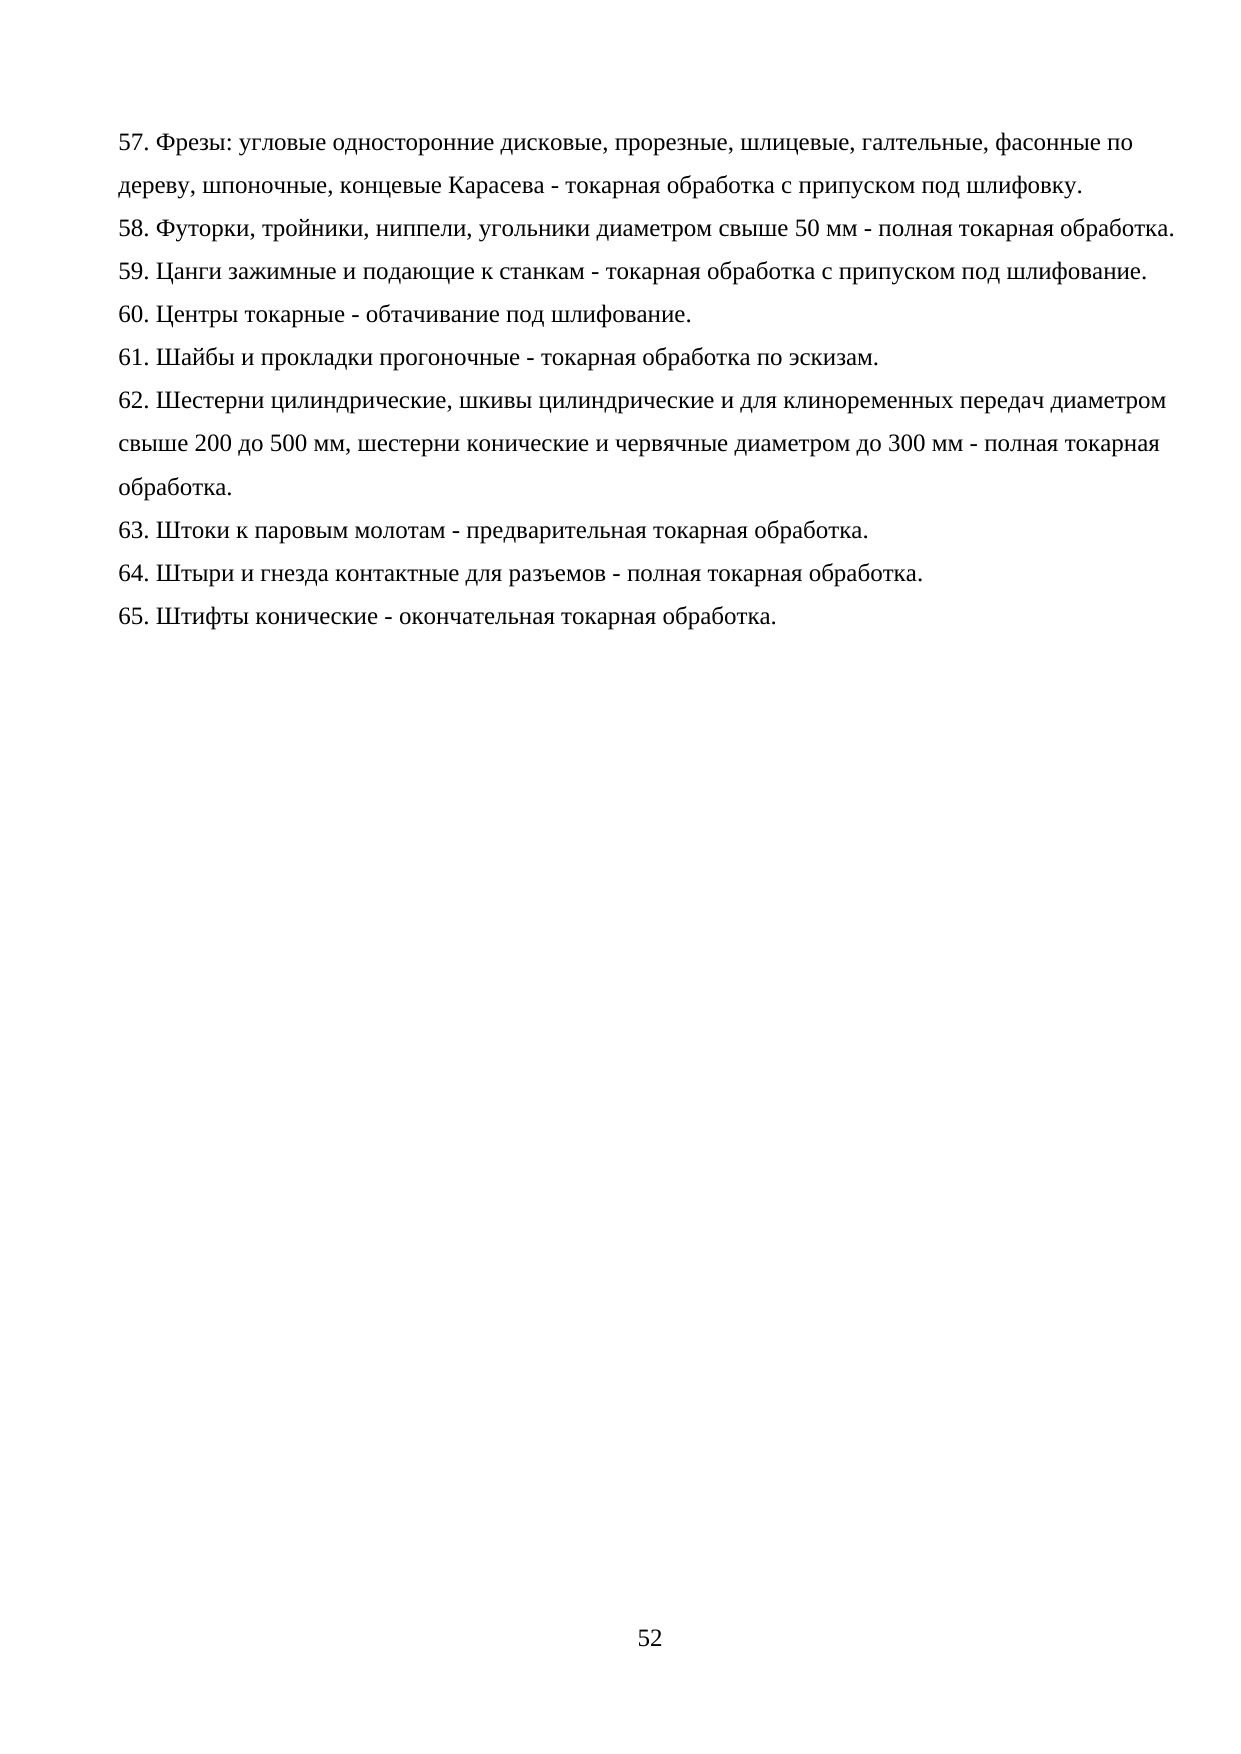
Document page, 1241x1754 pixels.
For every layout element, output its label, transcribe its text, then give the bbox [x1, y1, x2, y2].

text 65. Штифты конические - окончательная токарная обработка. [118, 601, 1181, 630]
text 63. Штоки к паровым молотам - предварительная токарная обработка. [118, 515, 1181, 543]
text 60. Центры токарные - обтачивание под шлифование. [118, 299, 1181, 328]
text 61. Шайбы и прокладки прогоночные - токарная обработка по эскизам. [118, 342, 1181, 371]
text 58. Футорки, тройники, ниппели, угольники диаметром свыше 50 мм - полная токарная обработка. [118, 213, 1181, 242]
text 62. Шестерни цилиндрические, шкивы цилиндрические и для клиноременных передач диаметром свыше 200 до 500 мм, шестерни конические и червячные диаметром до 300 мм - полная токарная обработка. [118, 385, 1181, 500]
text 57. Фрезы: угловые односторонние дисковые, прорезные, шлицевые, галтельные, фасонные по дереву, шпоночные, концевые Карасева - токарная обработка с припуском под шлифовку. [118, 127, 1181, 198]
text 59. Цанги зажимные и подающие к станкам - токарная обработка с припуском под шлифование. [118, 256, 1181, 285]
text 64. Штыри и гнезда контактные для разъемов - полная токарная обработка. [118, 558, 1181, 587]
